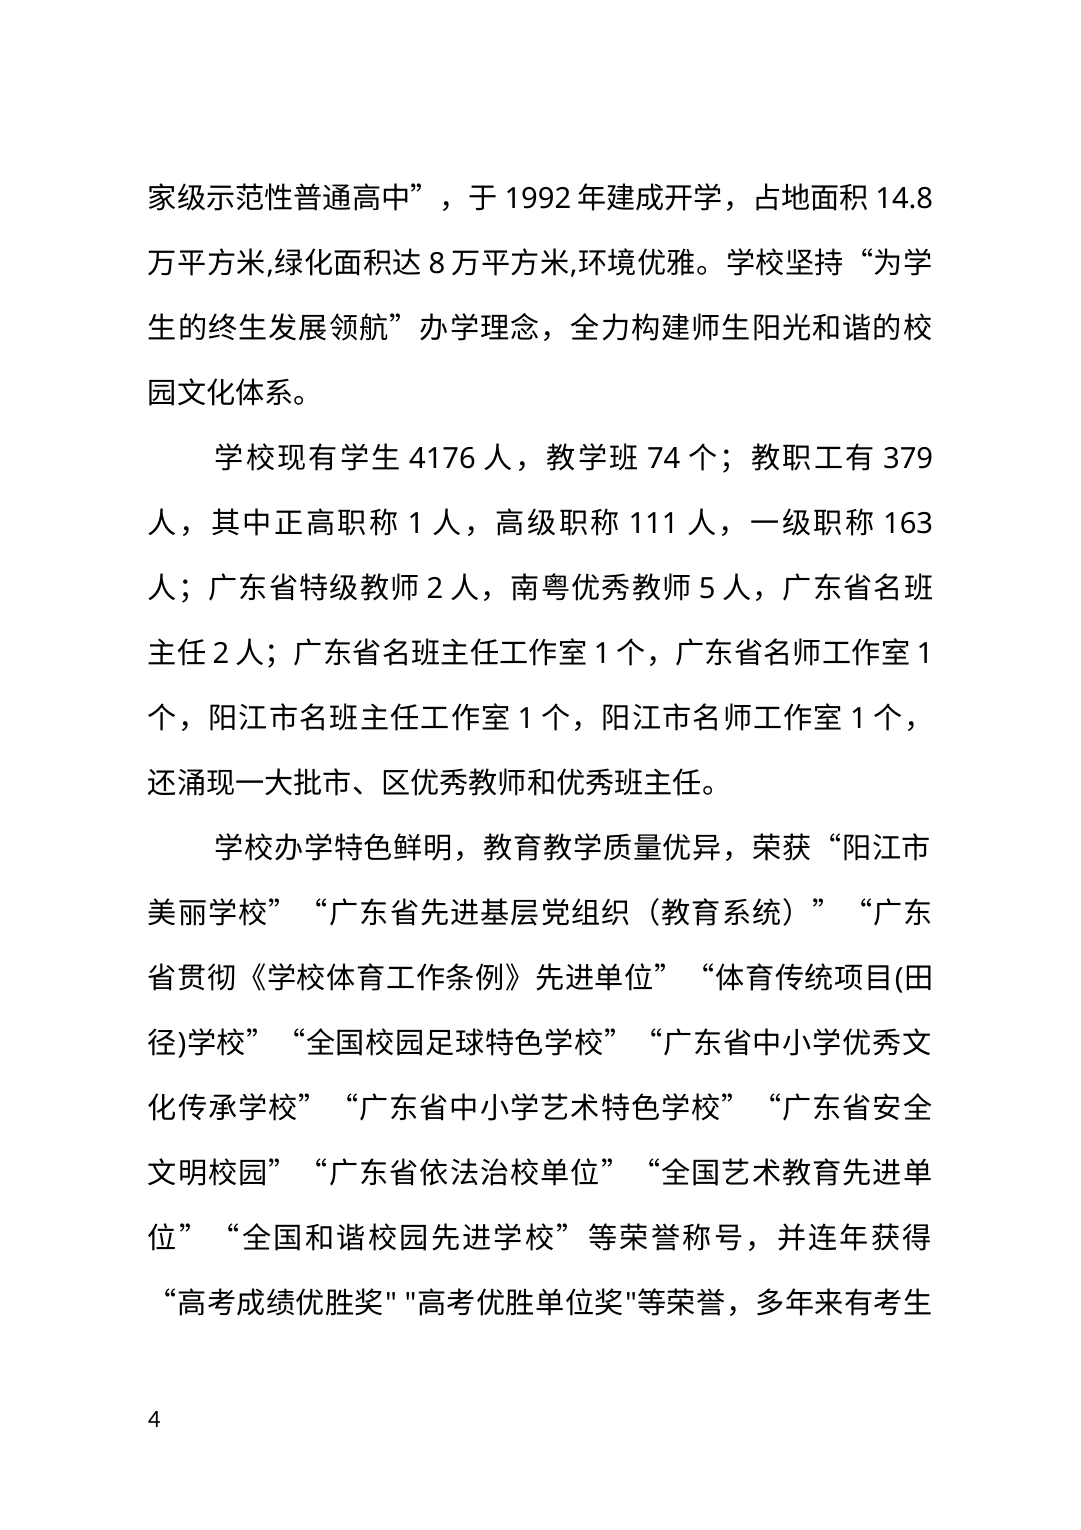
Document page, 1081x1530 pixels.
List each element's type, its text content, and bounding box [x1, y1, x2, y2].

text 学校现有学生4176人，教学班74个；教职工有379人，其中正高职称1人，高级职称111人，一级职称163人；广东省特级教师2人，南粤优秀教师5人，广东省名班主任2人；广东省名班主任工作室1个，广东省名师工作室1个，阳江市名班主任工作室1个，阳江市名师工作室1个，还涌现一大批市、区优秀教师和优秀班主任。 [148, 423, 933, 813]
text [148, 163, 933, 423]
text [148, 813, 933, 1333]
